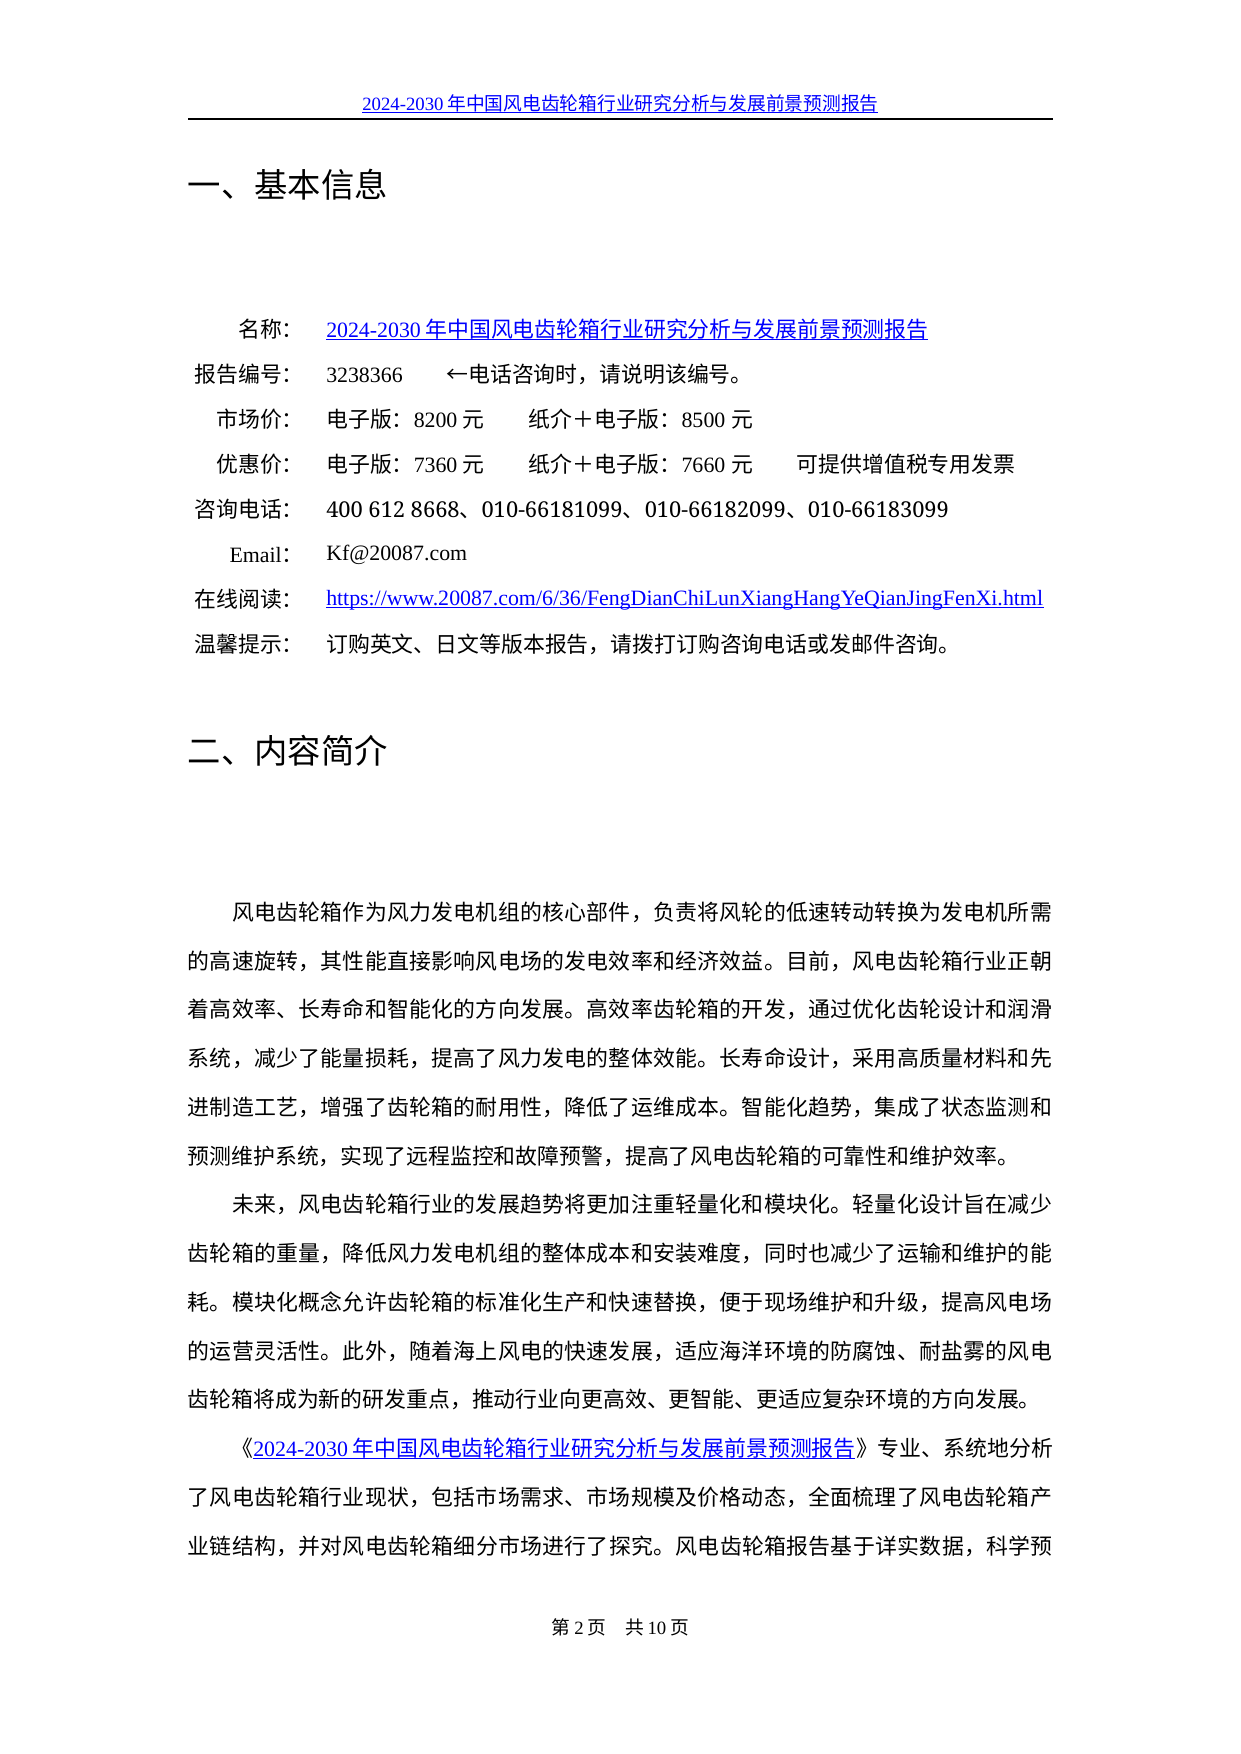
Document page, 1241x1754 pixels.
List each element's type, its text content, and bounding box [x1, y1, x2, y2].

table_cell 订购英文、日文等版本报告，请拨打订购咨询电话或发邮件咨询。 [315, 627, 1073, 672]
title 二、内容简介 [187, 717, 1053, 782]
table_cell 报告编号： [167, 357, 315, 402]
table_cell 市场价： [167, 402, 315, 447]
table_cell 咨询电话： [167, 492, 315, 537]
table_cell 3238366 ←电话咨询时，请说明该编号。 [315, 357, 1073, 402]
table_header 名称： [167, 312, 315, 357]
title 一、基本信息 [187, 150, 1053, 215]
table_cell 电子版：7360 元 纸介＋电子版：7660 元 可提供增值税专用发票 [315, 447, 1073, 492]
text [187, 894, 1053, 1561]
table_cell 在线阅读： [167, 582, 315, 627]
table_cell Email： [167, 537, 315, 582]
table_cell 优惠价： [167, 447, 315, 492]
table_header 2024-2030年中国风电齿轮箱行业研究分析与发展前景预测报告 [315, 312, 1073, 357]
table_cell 电子版：8200 元 纸介＋电子版：8500 元 [315, 402, 1073, 447]
table_cell [315, 582, 1073, 627]
table_cell 温馨提示： [167, 627, 315, 672]
table_cell Kf@20087.com [315, 537, 1073, 582]
table_cell 400 612 8668、010-66181099、010-66182099、010-66183099 [315, 492, 1073, 537]
